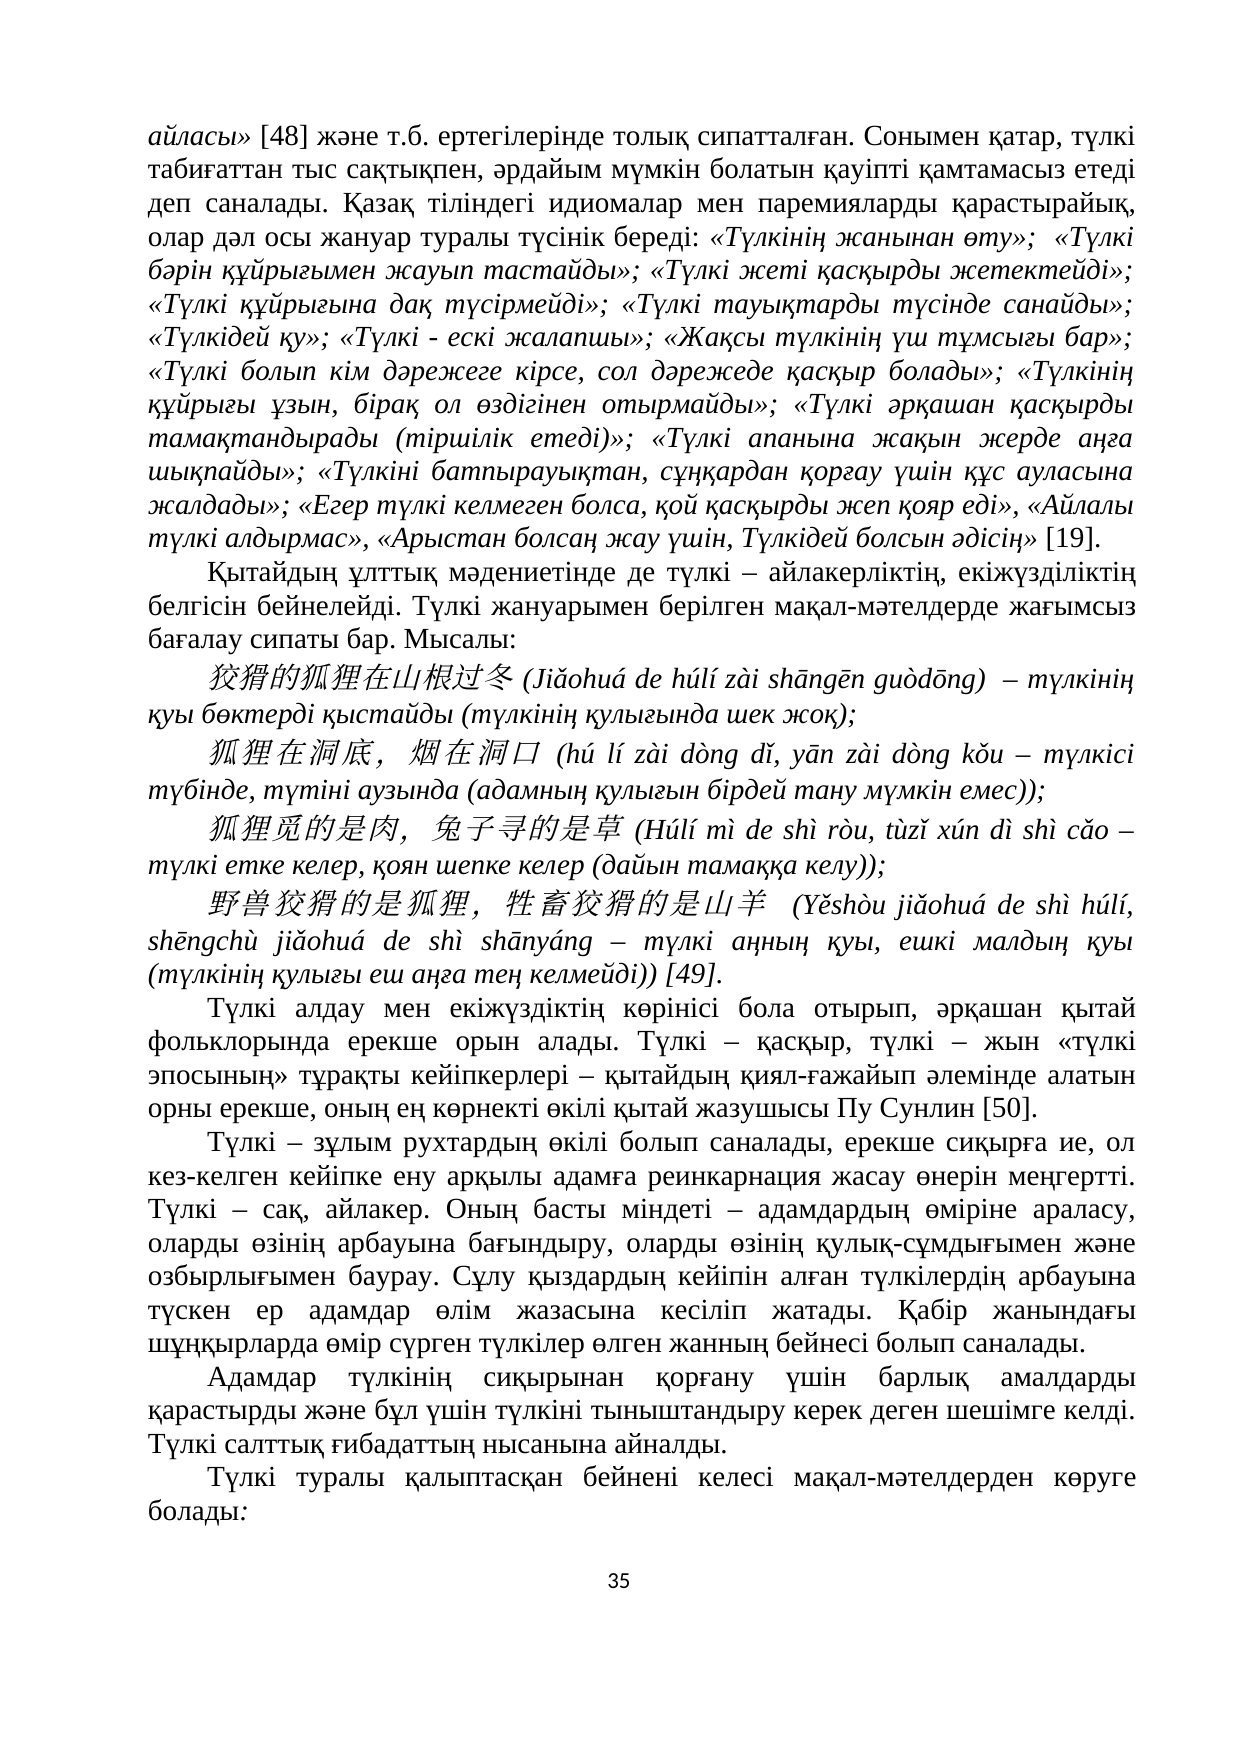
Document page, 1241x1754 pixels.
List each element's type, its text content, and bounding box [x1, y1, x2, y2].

text 狡猾的狐狸在山根过冬 (Jiǎohuá de húlí zài shāngēn guòdōng) – түлкінің қуы бөктерді қыстайды (түлкінің қулығында шек жоқ); [148, 655, 1137, 730]
text Адамдар түлкінің сиқырынан қорғану үшін барлық амалдарды қарастырды және бұл үшін түлкіні тыныштандыру керек деген шешімге келді. Түлкі салттық ғибадаттың нысанына айналды. [148, 1359, 1137, 1459]
text Түлкі туралы қалыптасқан бейнені келесі мақал-мәтелдерден көруге болады: [148, 1459, 1137, 1527]
text 狐狸觅的是肉，兔子寻的是草 (Húlí mì de shì ròu, tùzǐ xún dì shì cǎo – түлкі етке келер, қоян шепке келер (дайын тамаққа келу)); [148, 806, 1137, 881]
text 野兽狡猾的是狐狸，牲畜狡猾的是山羊 (Yěshòu jiǎohuá de shì húlí, shēngchù jiǎohuá de shì shānyáng – түлкі аңның қуы, ешкі малдың қуы (түлкінің қулығы еш аңға тең келмейді)) [49]. [148, 881, 1137, 990]
text Түлкі – зұлым рухтардың өкілі болып саналады, ерекше сиқырға ие, ол кез-келген кейіпке ену арқылы адамға реинкарнация жасау өнерін меңгертті. Түлкі – сақ, айлакер. Оның басты міндеті – адамдардың өміріне араласу, оларды өзінің арбауына бағындыру, оларды өзінің қулық-сұмдығымен және озбырлығымен баурау. Сұлу қыздардың кейіпін алған түлкілердің арбауына түскен ер адамдар өлім жазасына кесіліп жатады. Қабір жанындағы шұңқырларда өмір сүрген түлкілер өлген жанның бейнесі болып саналады. [148, 1124, 1137, 1359]
text Түлкі алдау мен екіжүздіктің көрінісі бола отырып, әрқашан қытай фольклорында ерекше орын алады. Түлкі – қасқыр, түлкі – жын «түлкі эпосының» тұрақты кейіпкерлері – қытайдың қиял-ғажайып әлемінде алатын орны ерекше, оның ең көрнекті өкілі қытай жазушысы Пу Сунлин [50]. [148, 990, 1137, 1124]
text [148, 118, 1137, 554]
text Қытайдың ұлттық мәдениетінде де түлкі – айлакерліктің, екіжүзділіктің белгісін бейнелейді. Түлкі жануарымен берілген мақал-мәтелдерде жағымсыз бағалау сипаты бар. Мысалы: [148, 554, 1137, 655]
text 狐狸在洞底，烟在洞口 (hú lí zài dòng dǐ, yān zài dòng kǒu – түлкісі түбінде, түтіні аузында (адамның қулығын бірдей тану мүмкін емес)); [148, 730, 1137, 806]
